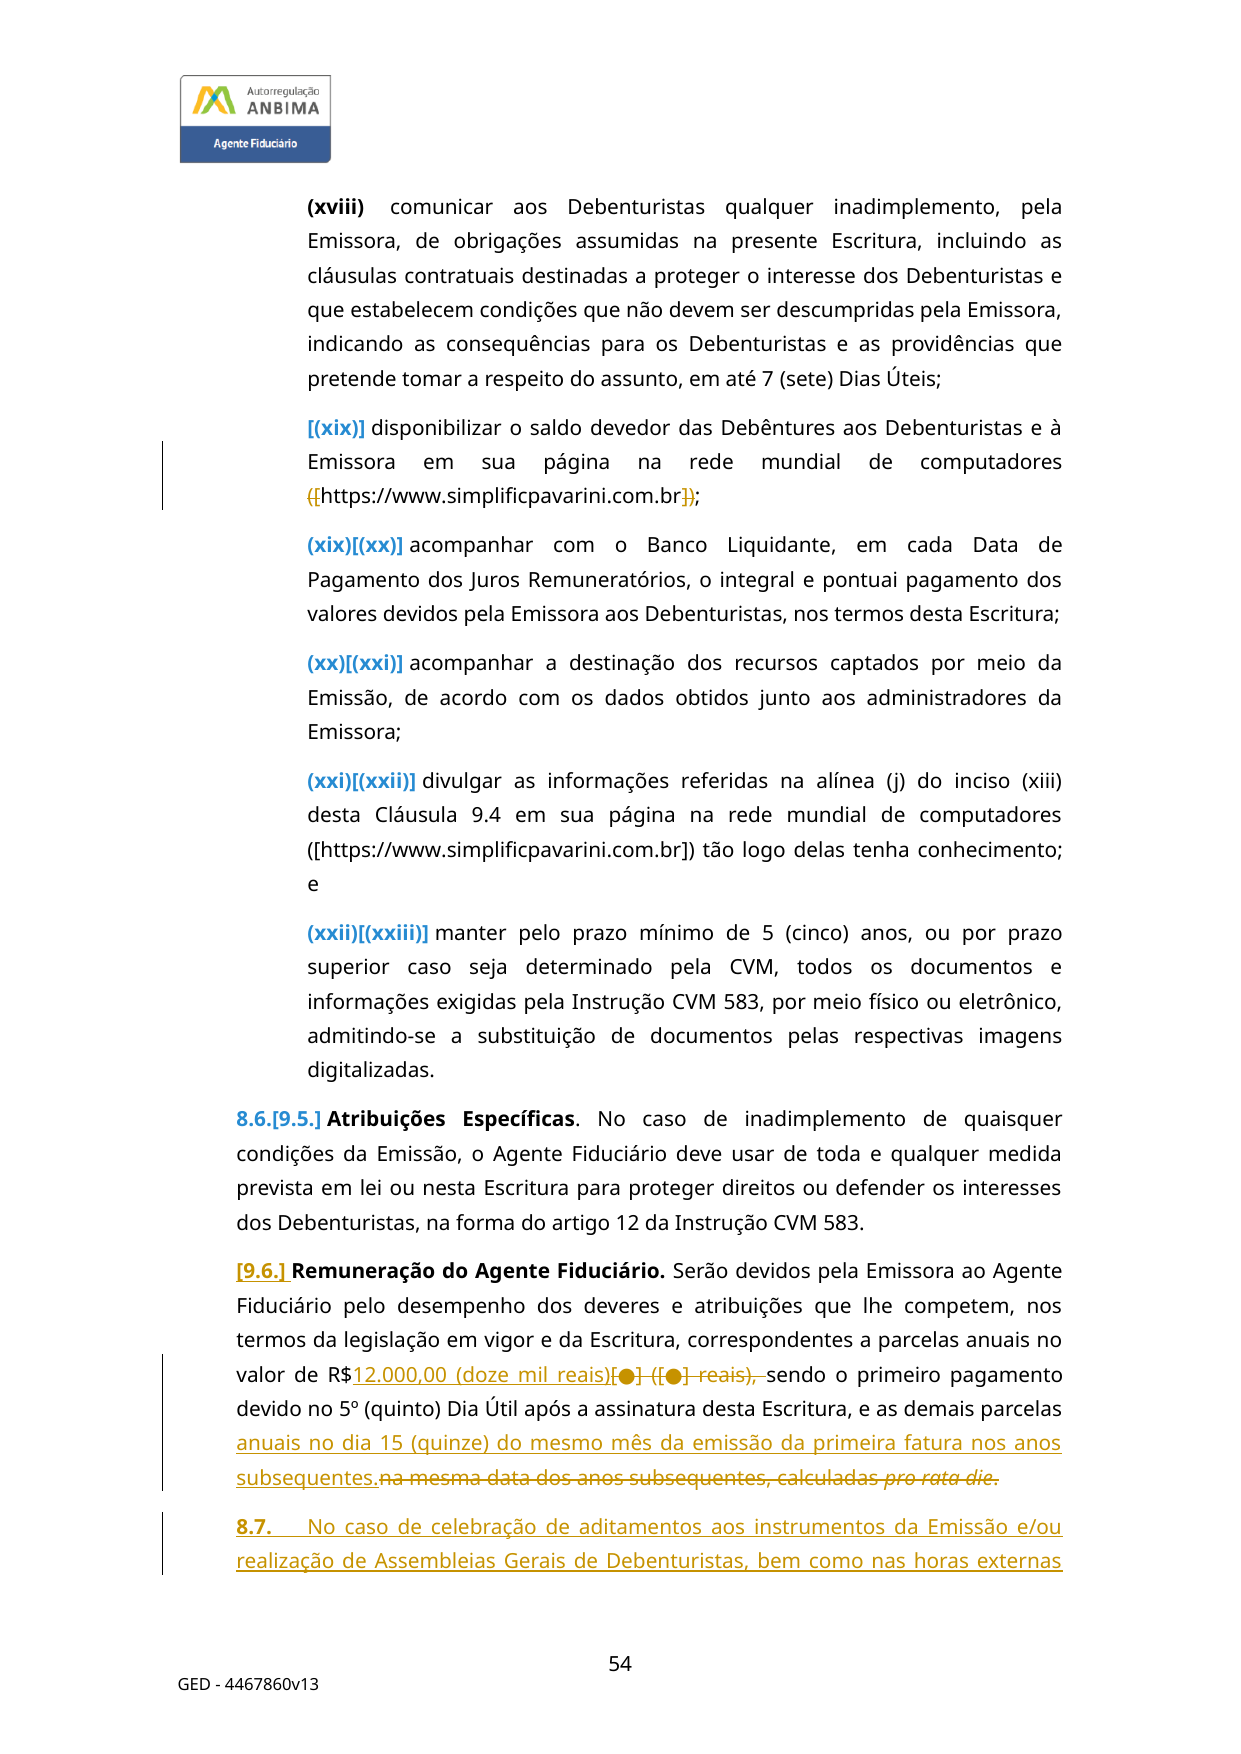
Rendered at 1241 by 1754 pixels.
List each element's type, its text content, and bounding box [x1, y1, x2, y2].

text divulgar as informações referidas na alínea (j) do inciso (xiii) desta Cláusula 9.4 em sua página na rede mundial de computadores ([https://www.simplificpavarini.com.br]) tão logo delas tenha conhecimento; e [307, 766, 1063, 897]
text disponibilizar o saldo devedor das Debêntures aos Debenturistas e à Emissora em sua página na rede mundial de computadores https://www.simplificpavarini.com.br; [307, 413, 1063, 510]
text Atribuições Específicas. No caso de inadimplemento de quaisquer condições da Emissão, o Agente Fiduciário deve usar de toda e qualquer medida prevista em lei ou nesta Escritura para proteger direitos ou defender os interesses dos Debenturistas, na forma do artigo 12 da Instrução CVM 583. [236, 1104, 1063, 1236]
picture [177, 73, 334, 166]
text Remuneração do Agente Fiduciário. Serão devidos pela Emissora ao Agente Fiduciário pelo desempenho dos deveres e atribuições que lhe competem, nos termos da legislação em vigor e da Escritura, correspondentes a parcelas anuais no valor de R$sendo o primeiro pagamento devido no 5º (quinto) Dia Útil após a assinatura desta Escritura, e as demais parcelas [236, 1257, 1063, 1491]
text comunicar aos Debenturistas qualquer inadimplemento, pela Emissora, de obrigações assumidas na presente Escritura, incluindo as cláusulas contratuais destinadas a proteger o interesse dos Debenturistas e que estabelecem condições que não devem ser descumpridas pela Emissora, indicando as consequências para os Debenturistas e as providências que pretende tomar a respeito do assunto, em até 7 (sete) Dias Úteis; [307, 192, 1063, 392]
text manter pelo prazo mínimo de 5 (cinco) anos, ou por prazo superior caso seja determinado pela CVM, todos os documentos e informações exigidas pela Instrução CVM 583, por meio físico ou eletrônico, admitindo-se a substituição de documentos pelas respectivas imagens digitalizadas. [307, 918, 1063, 1084]
text acompanhar com o Banco Liquidante, em cada Data de Pagamento dos Juros Remuneratórios, o integral e pontuai pagamento dos valores devidos pela Emissora aos Debenturistas, nos termos desta Escritura; [307, 531, 1063, 628]
text acompanhar a destinação dos recursos captados por meio da Emissão, de acordo com os dados obtidos junto aos administradores da Emissora; [307, 648, 1063, 745]
